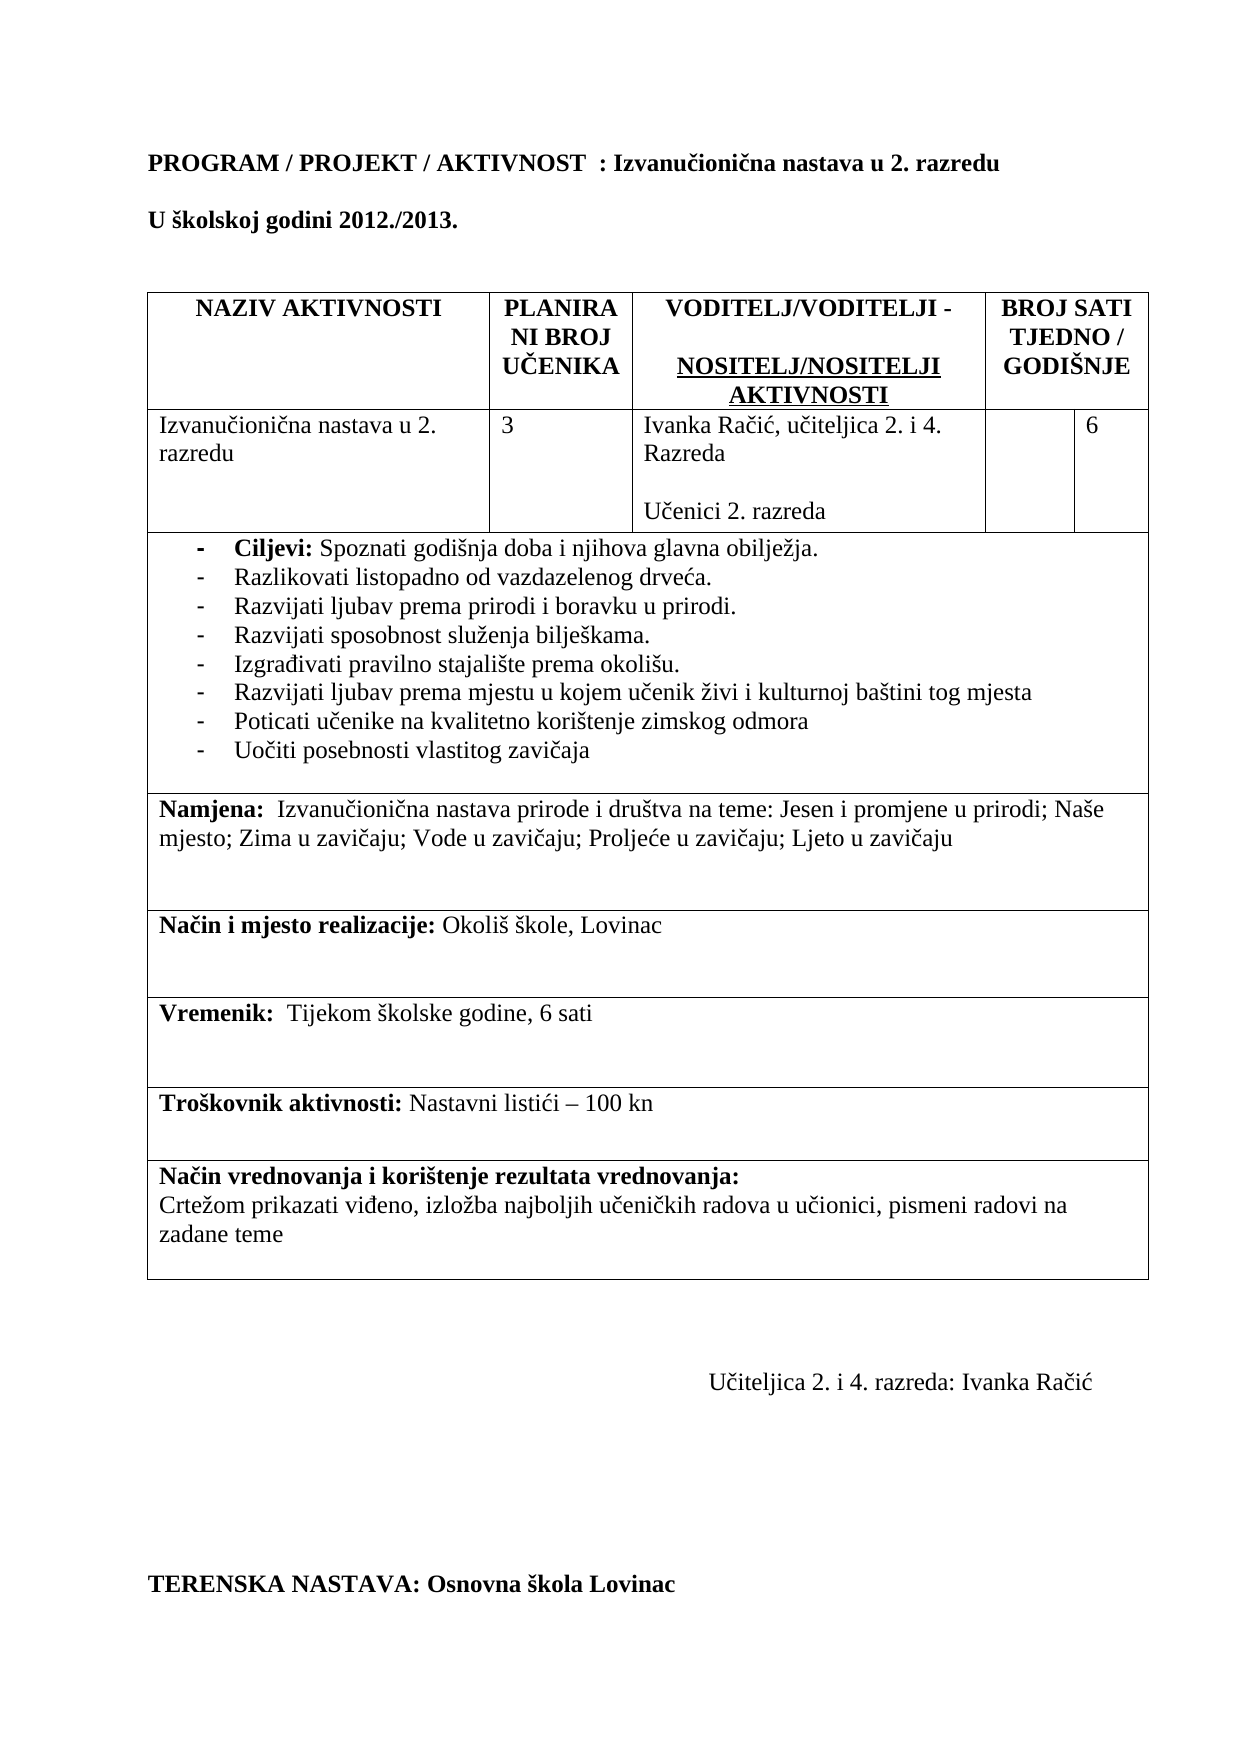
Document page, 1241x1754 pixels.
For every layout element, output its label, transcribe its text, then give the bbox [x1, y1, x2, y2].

table_cell 3 [490, 410, 632, 532]
text Učiteljica 2. i 4. razreda: Ivanka Račić [148, 1367, 1093, 1396]
table_cell Izvanučionična nastava u 2. razredu [148, 410, 489, 532]
text TERENSKA NASTAVA: Osnovna škola Lovinac [148, 1569, 1093, 1598]
table_header Naziv aktivnosti [148, 293, 489, 409]
table_cell Ivanka Račić, učiteljica 2. i 4. Razreda Učenici 2. razreda [633, 410, 985, 532]
text U školskoj godini 2012./2013. [148, 206, 1093, 234]
table_cell Način i mjesto realizacije: Okoliš škole, Lovinac [148, 911, 1148, 997]
text PROGRAM / PROJEKT / AKTIVNOST : Izvanučionična nastava u 2. razredu [148, 148, 1093, 176]
table_cell Troškovnik aktivnosti: Nastavni listići – 100 kn [148, 1088, 1148, 1160]
table_cell Ciljevi: Spoznati godišnja doba i njihova glavna obilježja. Razlikovati listopadno od vazdazelenog drveća. Razvijati ljubav prema prirodi i boravku u prirodi. Razvijati sposobnost služenja bilješkama. Izgrađivati pravilno stajalište prema okolišu. Razvijati ljubav prema mjestu u kojem učenik živi i kulturnoj baštini tog mjesta Poticati učenike na kvalitetno korištenje zimskog odmora Uočiti posebnosti vlastitog zavičaja [148, 533, 1148, 793]
table_header Planirani broj učenika [490, 293, 632, 409]
table_cell [986, 410, 1074, 532]
table_header Broj sati tjedno / godišnje [986, 293, 1148, 409]
table_cell Namjena: Izvanučionična nastava prirode i društva na teme: Jesen i promjene u prirodi; Naše mjesto; Zima u zavičaju; Vode u zavičaju; Proljeće u zavičaju; Ljeto u zavičaju [148, 794, 1148, 909]
table_cell Način vrednovanja i korištenje rezultata vrednovanja: Crtežom prikazati viđeno, izložba najboljih učeničkih radova u učionici, pismeni radovi na zadane teme [148, 1161, 1148, 1279]
table_cell 6 [1075, 410, 1148, 532]
table_cell Vremenik: Tijekom školske godine, 6 sati [148, 998, 1148, 1087]
table_header VODITELJ/VODITELJI - nositelj/nositelji aktivnosti [633, 293, 985, 409]
